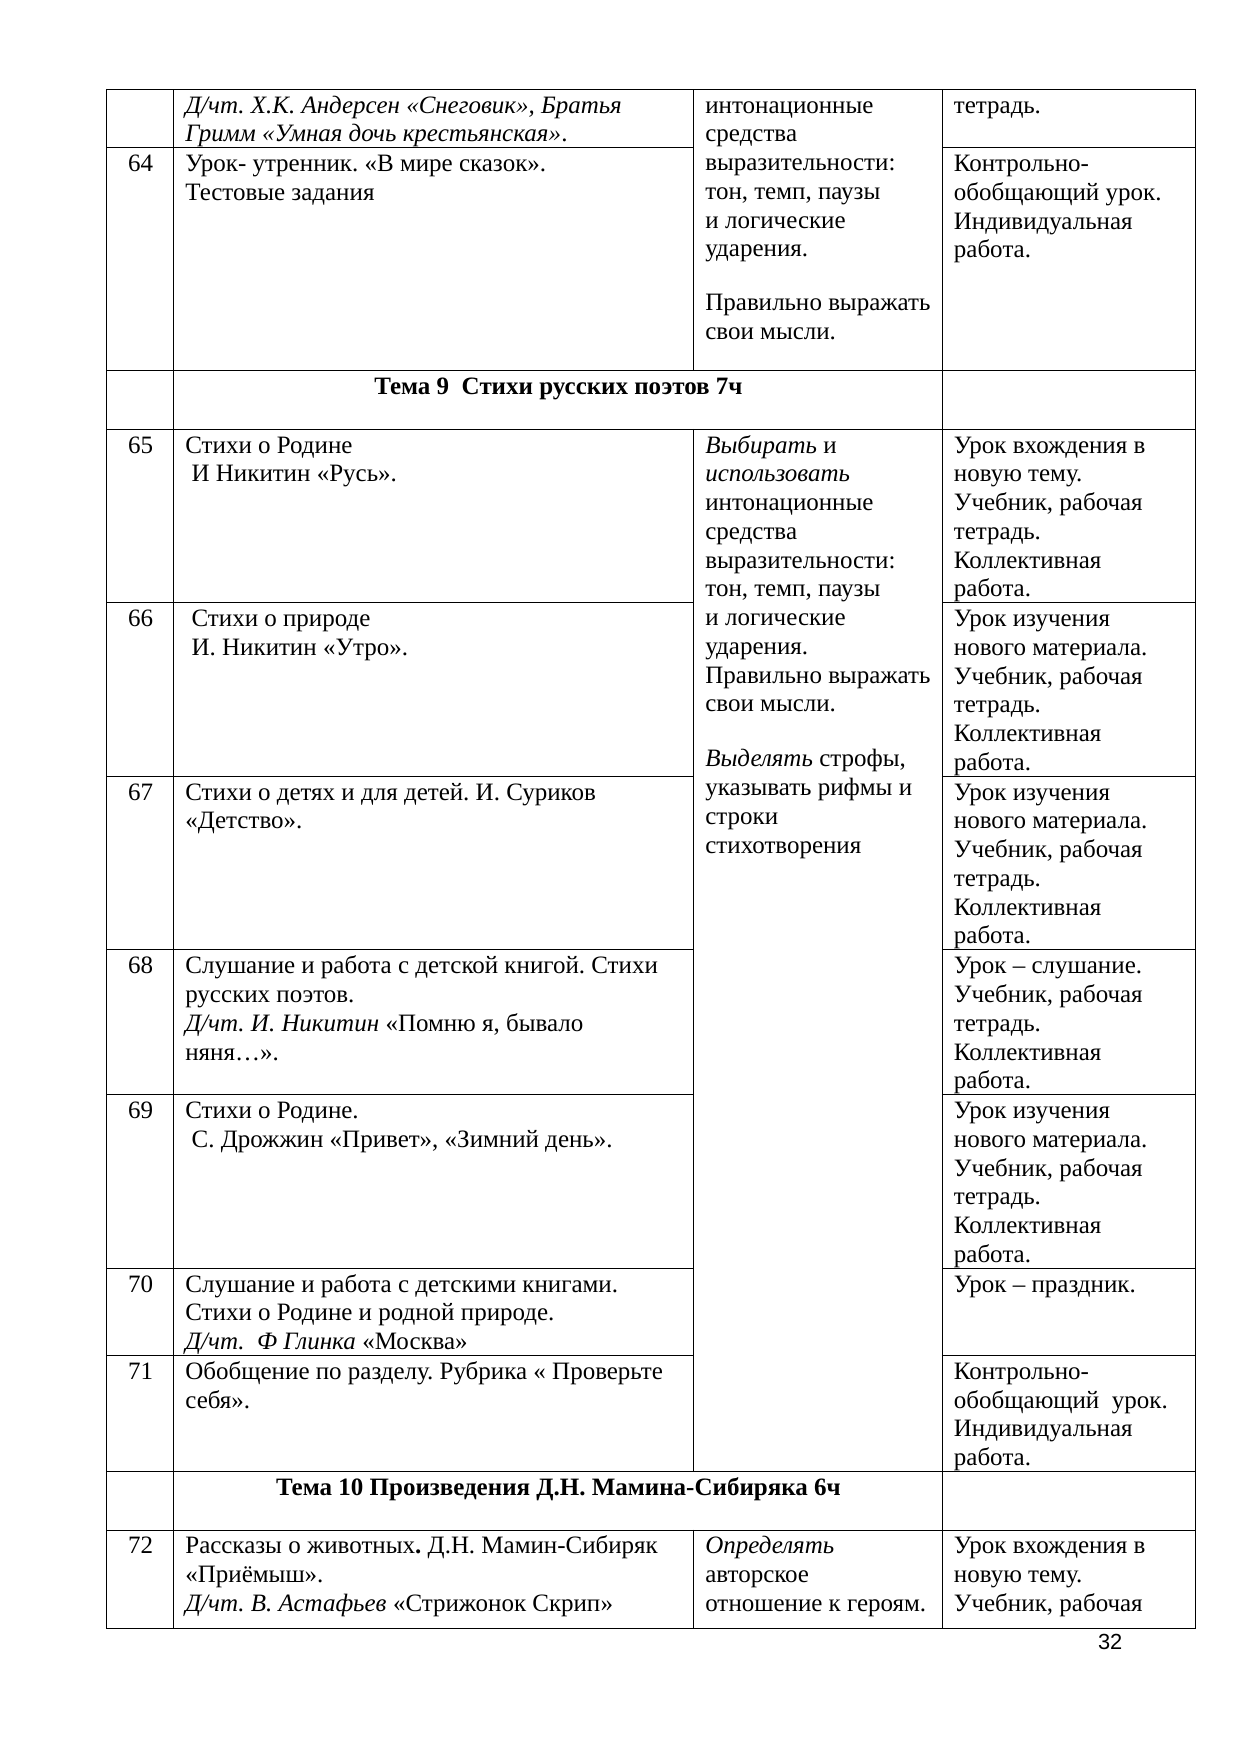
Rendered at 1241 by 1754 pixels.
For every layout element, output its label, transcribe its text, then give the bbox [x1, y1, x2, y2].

table_cell Стихи о природе И. Никитин «Утро». [174, 603, 693, 776]
table_cell Урок вхождения в новую тему. Учебник, рабочая тетрадь. Коллективная работа. [943, 430, 1195, 602]
table_cell Обобщение по разделу. Рубрика « Проверьте себя». [174, 1356, 693, 1471]
table_cell Стихи о детях и для детей. И. Суриков «Детство». [174, 777, 693, 949]
table_cell Выбирать и использовать интонационные средства выразительности: тон, темп, паузы и логические ударения. Правильно выражать свои мысли. Выделять строфы, указывать рифмы и строки стихотворения [694, 430, 942, 1471]
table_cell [174, 90, 693, 147]
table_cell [174, 1531, 693, 1627]
table_cell 72 [107, 1531, 173, 1627]
table_cell 69 [107, 1095, 173, 1268]
table_cell Урок изучения нового материала. Учебник, рабочая тетрадь. Коллективная работа. [943, 1095, 1195, 1268]
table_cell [943, 1531, 1195, 1627]
table_cell 70 [107, 1269, 173, 1355]
table_cell 66 [107, 603, 173, 776]
table_cell [107, 1472, 173, 1529]
table_cell Урок изучения нового материала. Учебник, рабочая тетрадь. Коллективная работа. [943, 603, 1195, 776]
table_cell Урок – праздник. [943, 1269, 1195, 1355]
table_cell Тема 9 Стихи русских поэтов 7ч [174, 371, 942, 429]
table_cell Слушание и работа с детскими книгами. Стихи о Родине и родной природе. Д/чт. Ф Глинка «Москва» [174, 1269, 693, 1355]
table_cell Урок изучения нового материала. Учебник, рабочая тетрадь. Коллективная работа. [943, 777, 1195, 949]
table_cell Контрольно- обобщающий урок. Индивидуальная работа. [943, 148, 1195, 370]
table_cell 67 [107, 777, 173, 949]
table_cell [694, 1531, 942, 1627]
table_cell Стихи о Родине. С. Дрожжин «Привет», «Зимний день». [174, 1095, 693, 1268]
table_cell Урок- утренник. «В мире сказок». Тестовые задания [174, 148, 693, 370]
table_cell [943, 90, 1195, 147]
table_cell Тема 10 Произведения Д.Н. Мамина-Сибиряка 6ч [174, 1472, 942, 1529]
table_cell [943, 371, 1195, 429]
table_cell [107, 371, 173, 429]
table_cell [943, 1472, 1195, 1529]
table_cell Слушание и работа с детской книгой. Стихи русских поэтов. Д/чт. И. Никитин «Помню я, бывало няня…». [174, 950, 693, 1094]
table_cell Контрольно- обобщающий урок. Индивидуальная работа. [943, 1356, 1195, 1471]
table_cell 65 [107, 430, 173, 602]
table_cell Урок – слушание. Учебник, рабочая тетрадь. Коллективная работа. [943, 950, 1195, 1094]
table_cell Стихи о Родине И Никитин «Русь». [174, 430, 693, 602]
table_cell 63 [107, 90, 173, 147]
table_cell 68 [107, 950, 173, 1094]
table_cell 64 [107, 148, 173, 370]
table_cell 71 [107, 1356, 173, 1471]
